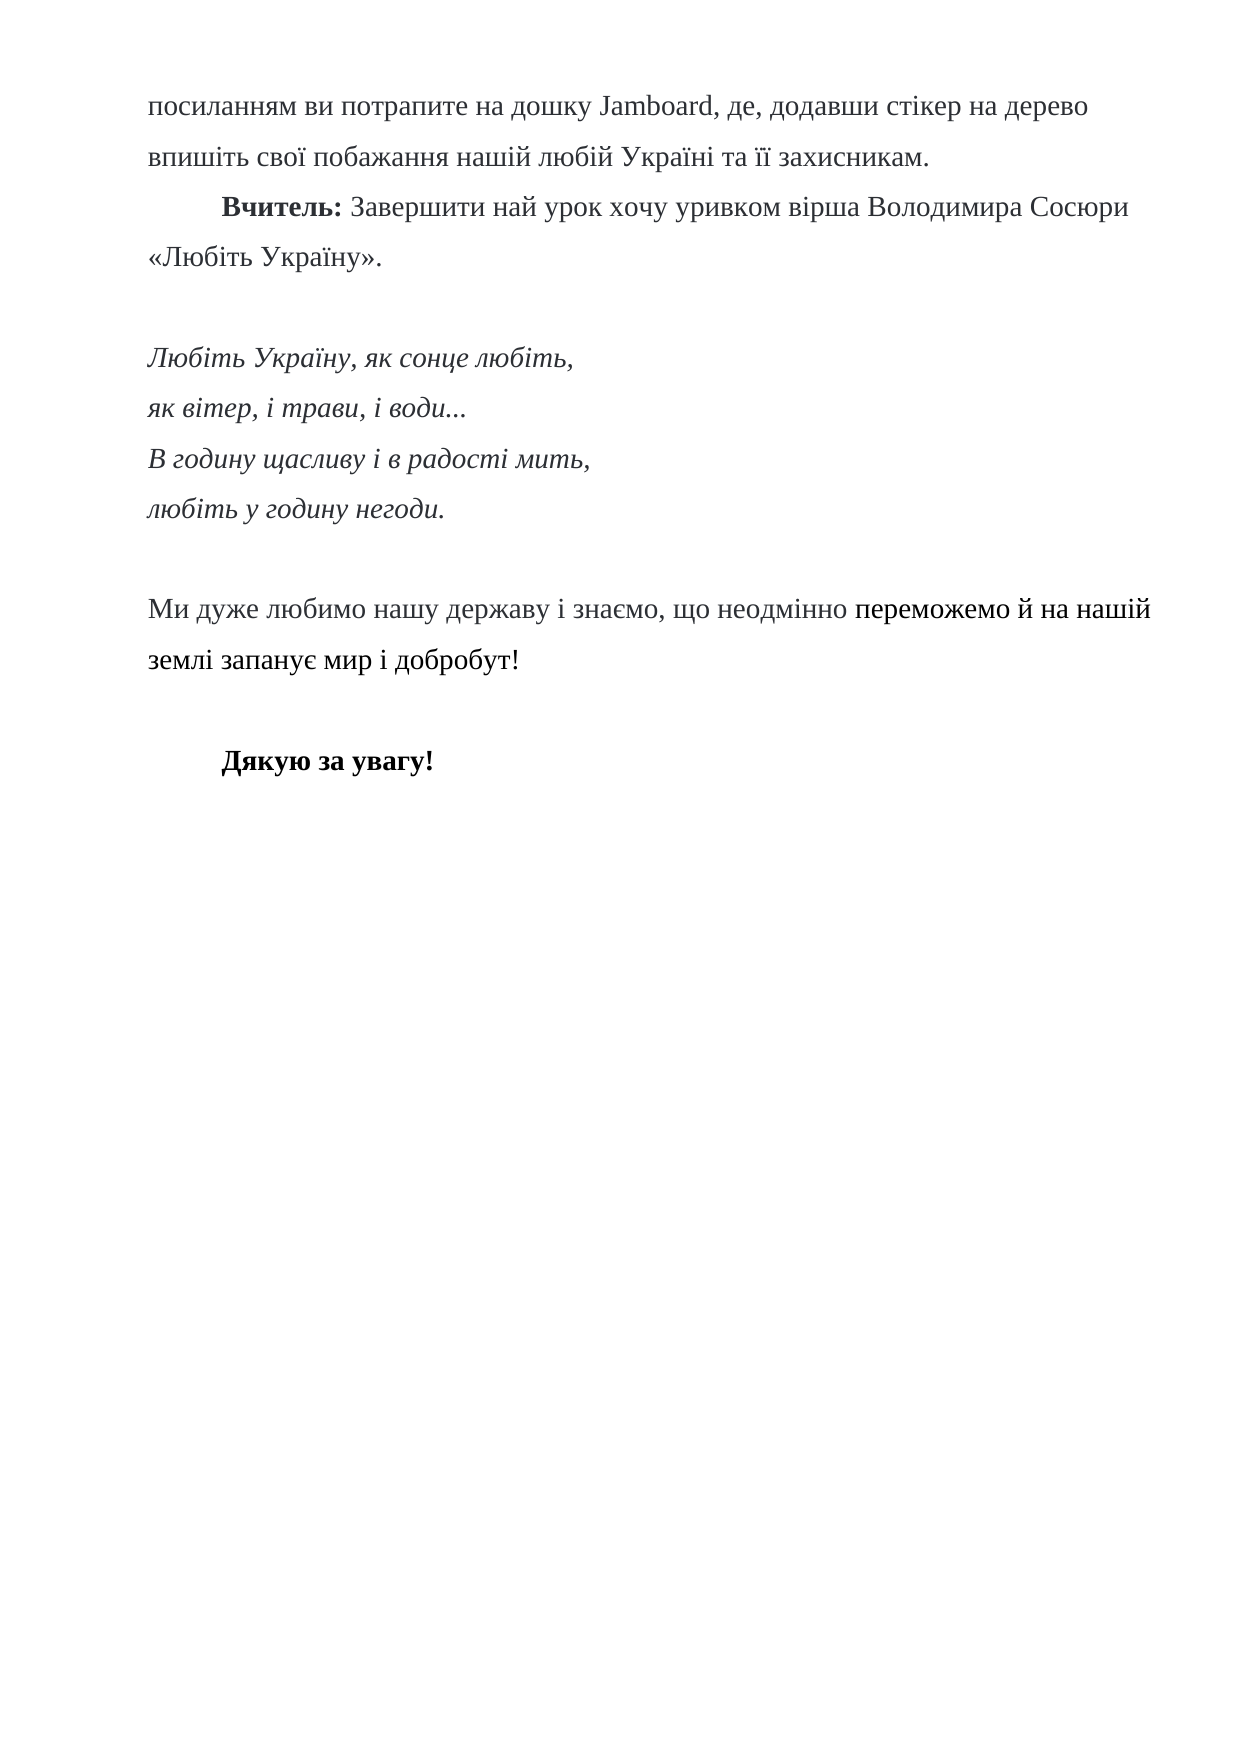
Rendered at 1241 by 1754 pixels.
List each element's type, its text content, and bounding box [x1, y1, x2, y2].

text Вчитель: Завершити най урок хочу уривком вірша Володимира Сосюри «Любіть Україну». [148, 189, 1152, 273]
text Дякую за увагу! [148, 743, 1152, 776]
text Ми дуже любимо нашу державу і знаємо, що неодмінно переможемо й на нашій землі запанує мир і добробут! [148, 592, 1152, 676]
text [148, 88, 1152, 172]
text Любіть Україну, як сонце любіть, як вітер, і трави, і води... В годину щасливу і в радості мить, любіть у годину негоди. [148, 340, 1152, 524]
